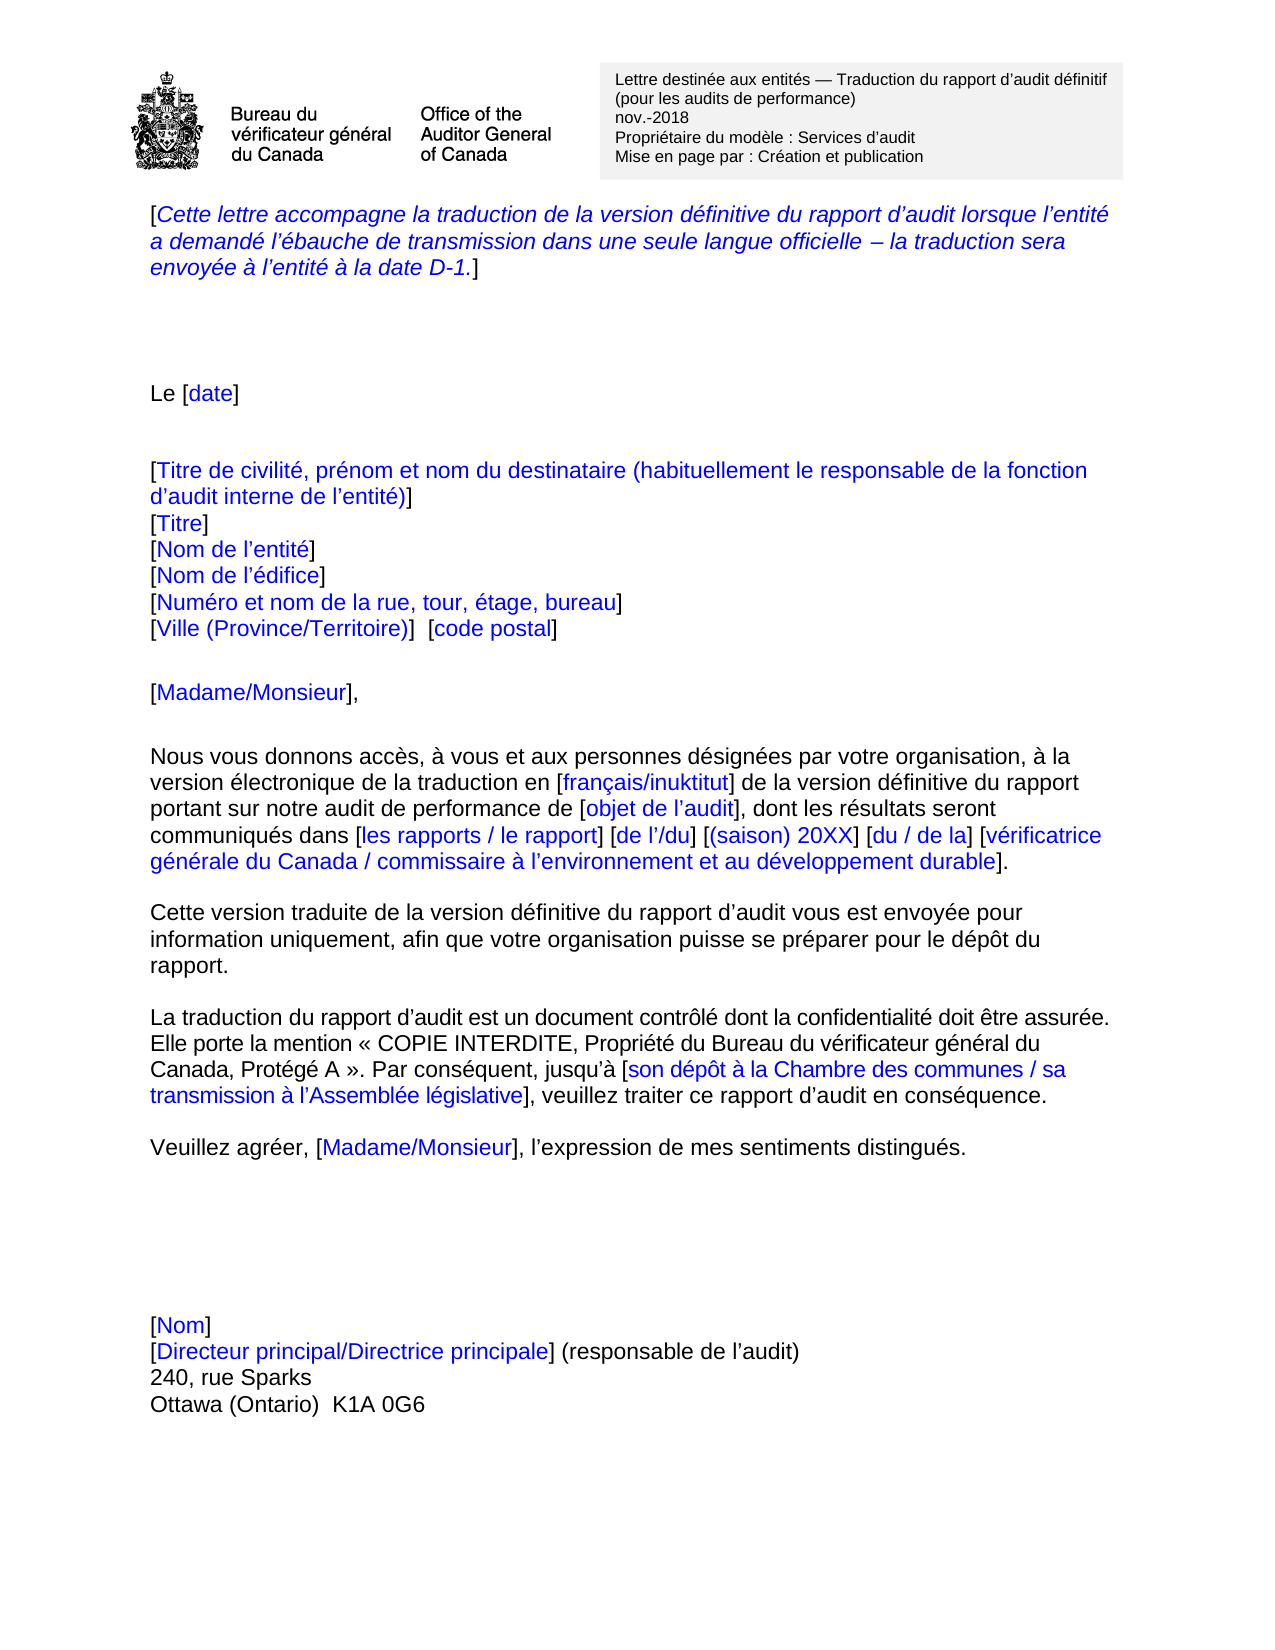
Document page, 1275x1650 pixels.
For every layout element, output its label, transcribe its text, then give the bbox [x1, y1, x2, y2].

text [Ville (Province/Territoire)] [code postal] [150, 615, 1125, 641]
text [Titre] [150, 509, 1125, 536]
text La traduction du rapport d’audit est un document contrôlé dont la confidentialité doit être assurée. Elle porte la mention « COPIE INTERDITE, Propriété du Bureau du vérificateur général du Canada, Protégé A ». Par conséquent, jusqu’à [son dépôt à la Chambre des communes / sa transmission à l’Assemblée législative], veuillez traiter ce rapport d’audit en conséquence. [150, 1003, 1125, 1109]
picture [130, 70, 562, 177]
text [Nom de l’édifice] [150, 562, 1125, 588]
text Le [date] [150, 380, 1125, 407]
text Veuillez agréer, [Madame/Monsieur], l’expression de mes sentiments distingués. [150, 1134, 1125, 1160]
text [Nom de l’entité] [150, 536, 1125, 562]
text [Cette lettre accompagne la traduction de la version définitive du rapport d’audit lorsque l’entité a demandé l’ébauche de transmission dans une seule langue officielle – la traduction sera envoyée à l’entité à la date D-1.] [150, 201, 1125, 280]
text Cette version traduite de la version définitive du rapport d’audit vous est envoyée pour information uniquement, afin que votre organisation puisse se préparer pour le dépôt du rapport. [150, 899, 1125, 978]
text Nous vous donnons accès, à vous et aux personnes désignées par votre organisation, à la version électronique de la traduction en [français/inuktitut] de la version définitive du rapport portant sur notre audit de performance de [objet de l’audit], dont les résultats seront communiqués dans [les rapports / le rapport] [de l’/du] [(saison) 20XX] [du / de la] [vérificatrice générale du Canada / commissaire à l’environnement et au développement durable]. [150, 743, 1125, 874]
text [Madame/Monsieur], [150, 679, 1125, 705]
text [Titre de civilité, prénom et nom du destinataire (habituellement le responsable de la fonction d’audit interne de l’entité)] [150, 457, 1125, 509]
text [Numéro et nom de la rue, tour, étage, bureau] [150, 588, 1125, 615]
text [Nom] [Directeur principal/Directrice principale] (responsable de l’audit) 240, rue Sparks Ottawa (Ontario) K1A 0G6 [150, 1312, 1125, 1417]
